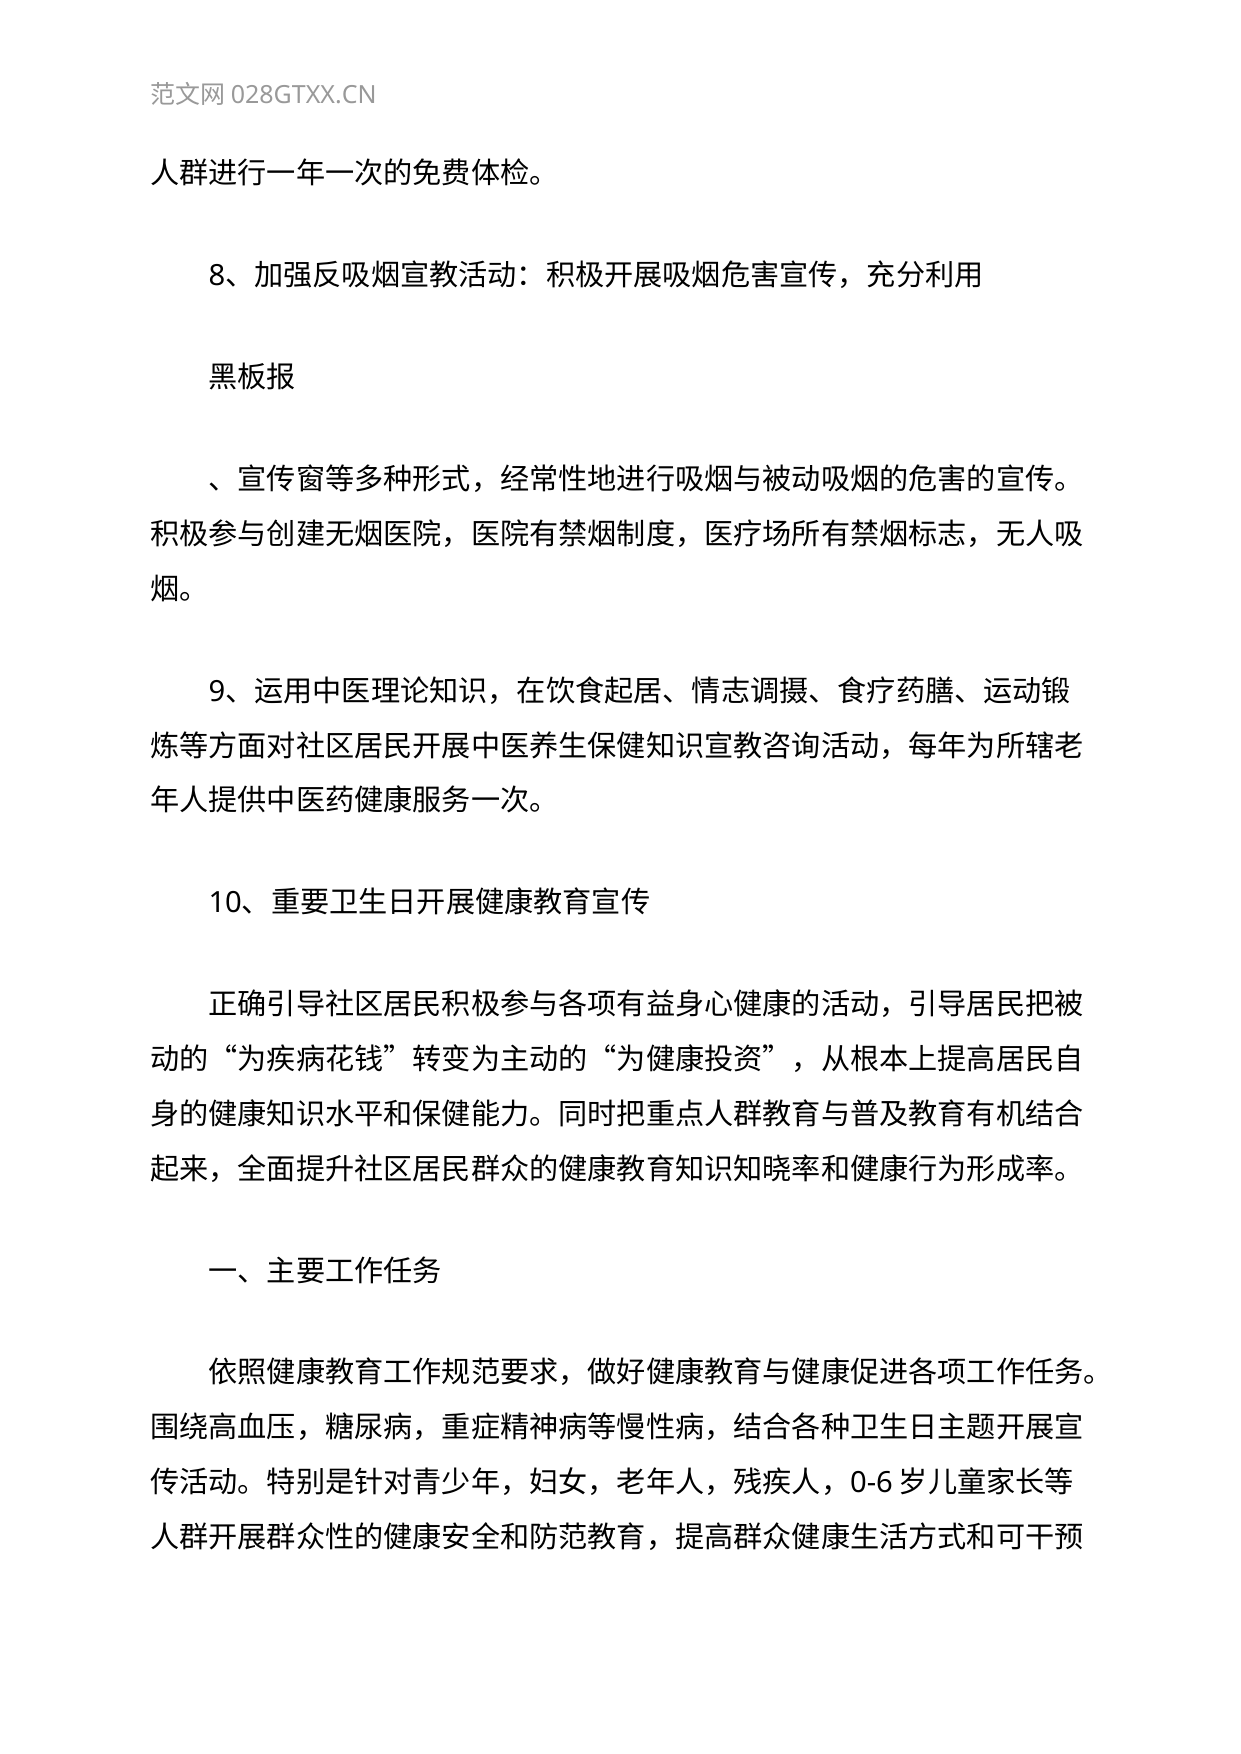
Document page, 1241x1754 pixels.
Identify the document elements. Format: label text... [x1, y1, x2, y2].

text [150, 150, 1090, 192]
text 9、运用中医理论知识，在饮食起居、情志调摄、食疗药膳、运动锻炼等方面对社区居民开展中医养生保健知识宣教咨询活动，每年为所辖老年人提供中医药健康服务一次。 [150, 667, 1090, 819]
text 黑板报 [150, 354, 1090, 396]
text 8、加强反吸烟宣教活动：积极开展吸烟危害宣传，充分利用 [150, 252, 1090, 294]
text 正确引导社区居民积极参与各项有益身心健康的活动，引导居民把被动的“为疾病花钱”转变为主动的“为健康投资”，从根本上提高居民自身的健康知识水平和保健能力。同时把重点人群教育与普及教育有机结合起来，全面提升社区居民群众的健康教育知识知晓率和健康行为形成率。 [150, 981, 1090, 1188]
text 10、重要卫生日开展健康教育宣传 [150, 879, 1090, 921]
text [150, 1349, 1090, 1556]
text 一、主要工作任务 [150, 1247, 1090, 1289]
text 、宣传窗等多种形式，经常性地进行吸烟与被动吸烟的危害的宣传。积极参与创建无烟医院，医院有禁烟制度，医疗场所有禁烟标志，无人吸烟。 [150, 456, 1090, 608]
